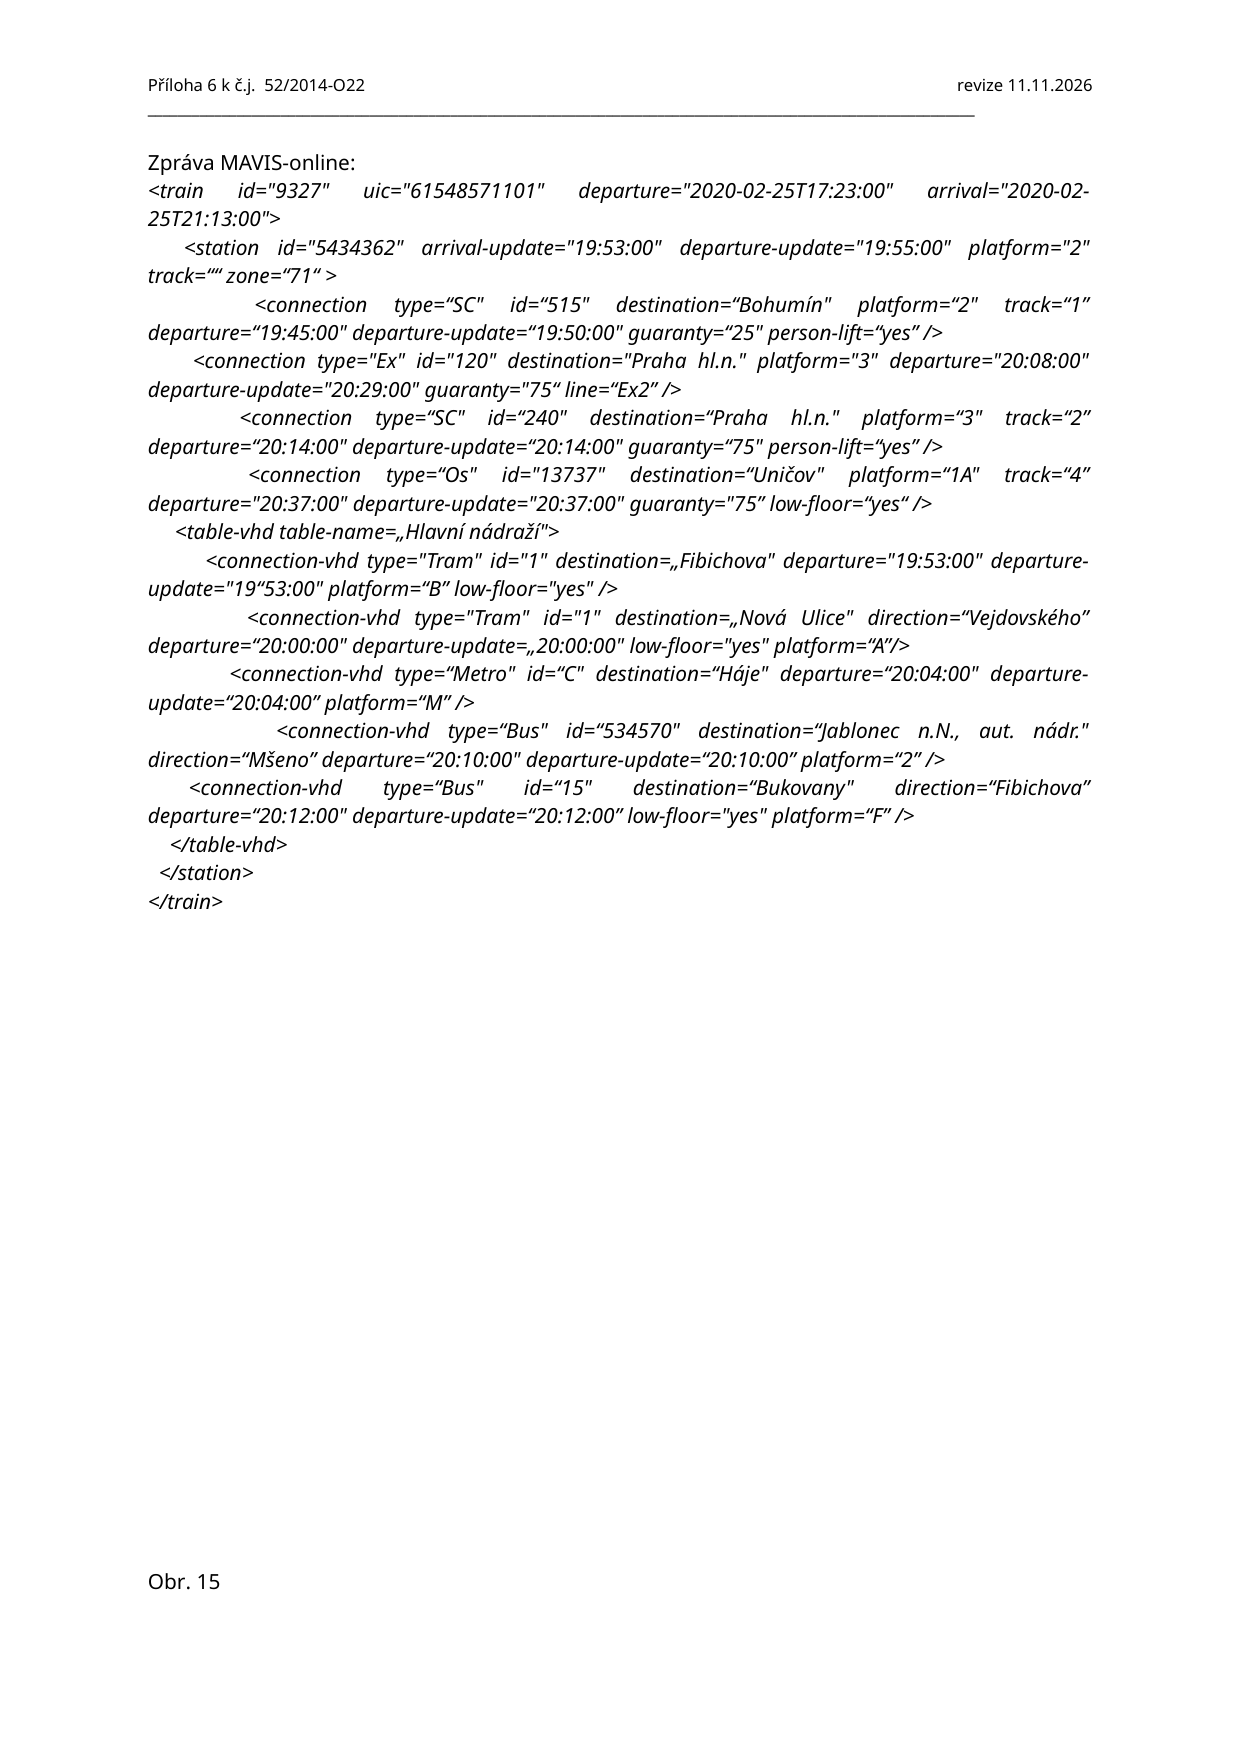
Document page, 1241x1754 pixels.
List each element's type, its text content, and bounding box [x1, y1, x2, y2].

text <station id="5434362" arrival-update="19:53:00" departure-update="19:55:00" platform="2" track=““ zone=“71“ > [148, 233, 1093, 290]
text Zpráva MAVIS-online: [148, 148, 1093, 176]
text <connection type="Ex" id="120" destination="Praha hl.n." platform="3" departure="20:08:00" departure-update="20:29:00" guaranty="75“ line=“Ex2” /> [148, 347, 1093, 403]
text <train id="9327" uic="61548571101" departure="2020-02-25T17:23:00" arrival="2020-02-25T21:13:00"> [148, 176, 1093, 233]
text <connection type=“SC" id=“240" destination=“Praha hl.n." platform=“3" track=“2” departure=“20:14:00" departure-update=“20:14:00" guaranty=“75" person-lift=“yes” /> [148, 403, 1093, 460]
text <connection-vhd type="Tram" id="1" destination=„Fibichova" departure="19:53:00" departure-update="19“53:00" platform=“B” low-floor="yes" /> [148, 546, 1093, 603]
text </train> [148, 887, 1093, 915]
text <connection-vhd type="Tram" id="1" destination=„Nová Ulice" direction=“Vejdovského” departure=“20:00:00" departure-update=„20:00:00" low-floor="yes" platform=“A”/> [148, 603, 1093, 659]
text <table-vhd table-name=„Hlavní nádraží"> [148, 517, 1093, 546]
text <connection-vhd type=“Bus" id=“534570" destination=“Jablonec n.N., aut. nádr." direction=“Mšeno” departure=“20:10:00" departure-update=“20:10:00” platform=“2” /> [148, 716, 1093, 773]
text Obr. 15 [148, 1567, 1093, 1596]
text <connection type=“SC" id=“515" destination=“Bohumín" platform=“2" track=“1” departure=“19:45:00" departure-update=“19:50:00" guaranty=“25" person-lift=“yes” /> [148, 290, 1093, 347]
text </table-vhd> [148, 830, 1093, 858]
text </station> [148, 858, 1093, 887]
text <connection-vhd type=“Bus" id=“15" destination=“Bukovany" direction=“Fibichova” departure=“20:12:00" departure-update=“20:12:00” low-floor="yes" platform=“F” /> [148, 773, 1093, 830]
text <connection-vhd type=“Metro" id=“C" destination=“Háje" departure=“20:04:00" departure-update=“20:04:00” platform=“M” /> [148, 659, 1093, 716]
text <connection type=“Os" id="13737" destination=“Uničov" platform=“1A" track=“4” departure="20:37:00" departure-update="20:37:00" guaranty="75” low-floor=“yes“ /> [148, 460, 1093, 517]
